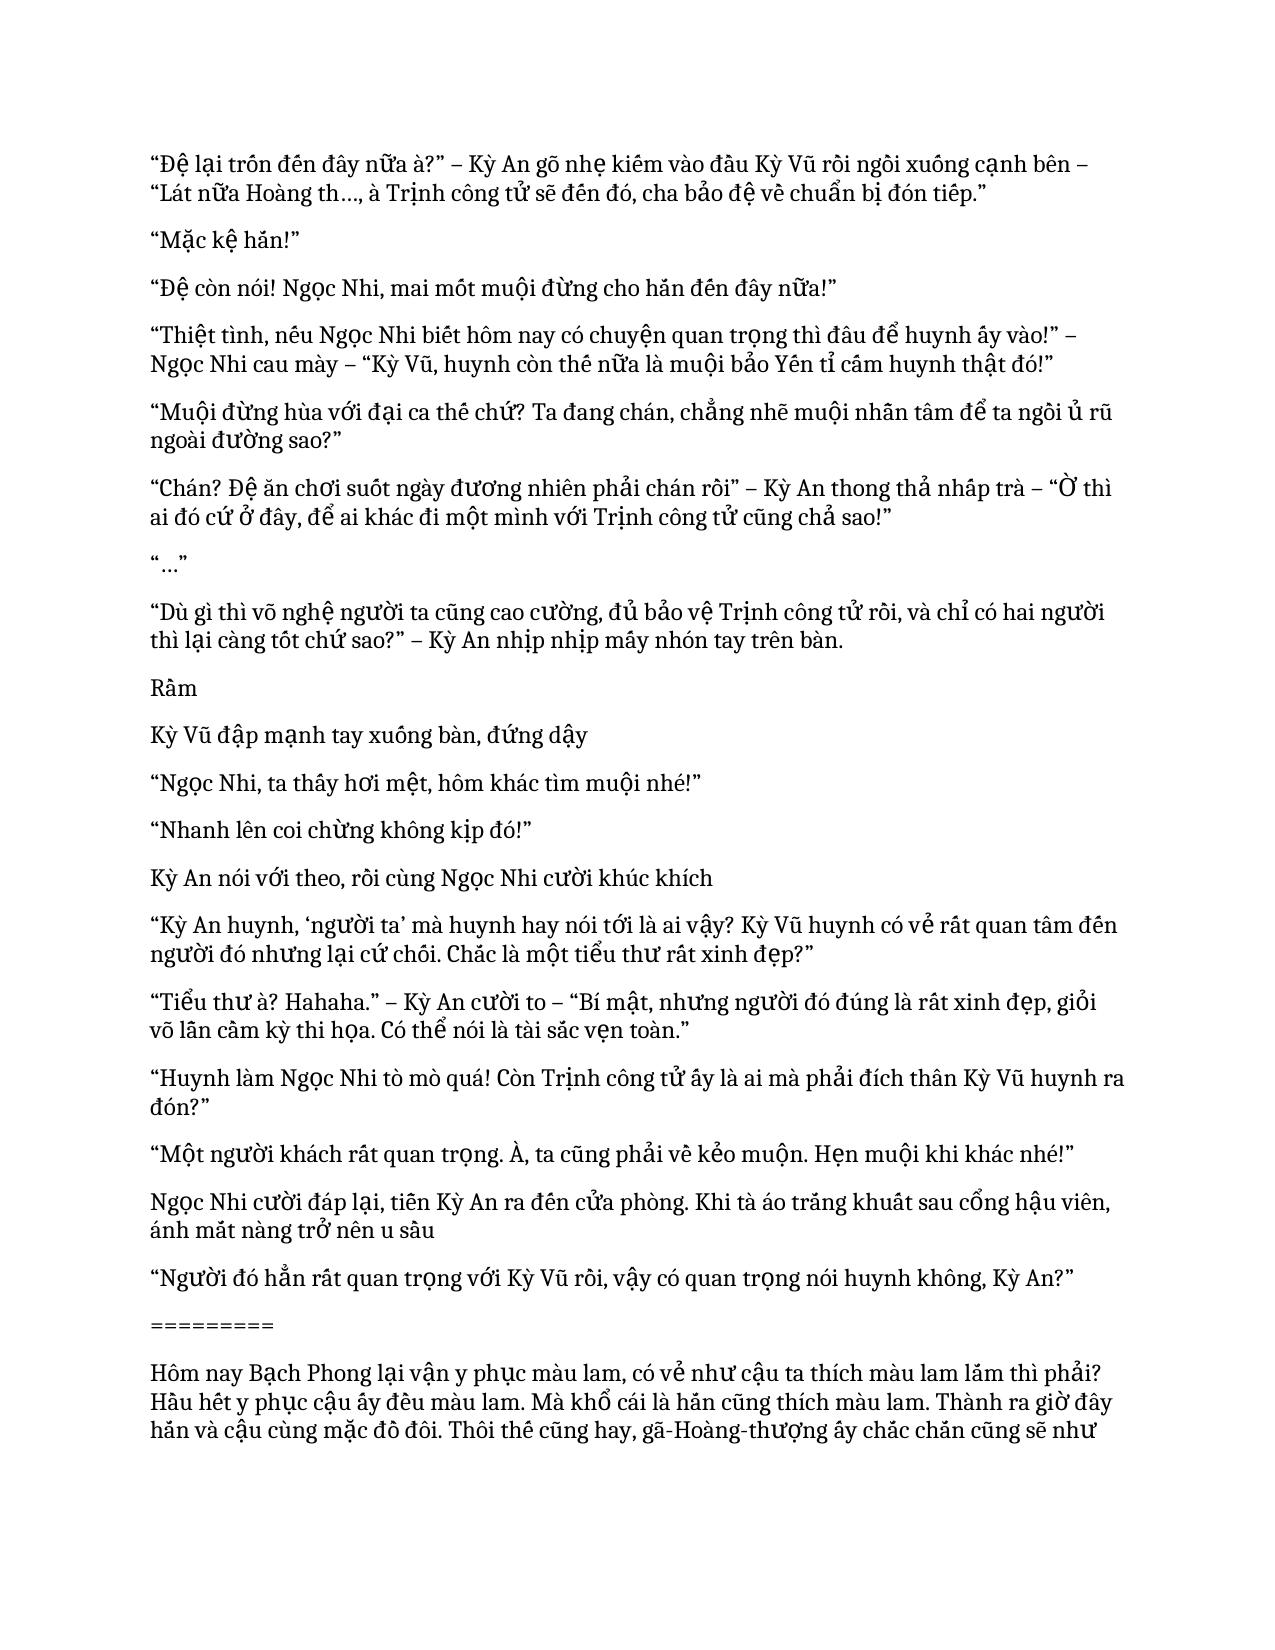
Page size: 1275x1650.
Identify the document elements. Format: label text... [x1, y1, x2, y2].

text “Muội đừng hùa với đại ca thế chứ? Ta đang chán, chẳng nhẽ muội nhẫn tâm để ta ngồi ủ rũ ngoài đường sao?” [150, 397, 1125, 455]
text “Người đó hẳn rất quan trọng với Kỳ Vũ rồi, vậy có quan trọng nói huynh không, Kỳ An?” [150, 1264, 1125, 1292]
text “Kỳ An huynh, ‘người ta’ mà huynh hay nói tới là ai vậy? Kỳ Vũ huynh có vẻ rất quan tâm đến người đó nhưng lại cứ chối. Chắc là một tiểu thư rất xinh đẹp?” [150, 911, 1125, 969]
text “Huynh làm Ngọc Nhi tò mò quá! Còn Trịnh công tử ấy là ai mà phải đích thân Kỳ Vũ huynh ra đón?” [150, 1064, 1125, 1121]
text Kỳ An nói với theo, rồi cùng Ngọc Nhi cười khúc khích [150, 864, 1125, 892]
text “Nhanh lên coi chừng không kịp đó!” [150, 816, 1125, 845]
text Ngọc Nhi cười đáp lại, tiễn Kỳ An ra đến cửa phòng. Khi tà áo trắng khuất sau cổng hậu viên, ánh mắt nàng trở nên u sầu [150, 1187, 1125, 1245]
text “Một người khách rất quan trọng. À, ta cũng phải về kẻo muộn. Hẹn muội khi khác nhé!” [150, 1140, 1125, 1169]
text “Mặc kệ hắn!” [150, 226, 1125, 255]
text “Ngọc Nhi, ta thấy hơi mệt, hôm khác tìm muội nhé!” [150, 769, 1125, 797]
text “Đệ còn nói! Ngọc Nhi, mai mốt muội đừng cho hắn đến đây nữa!” [150, 274, 1125, 302]
text Kỳ Vũ đập mạnh tay xuống bàn, đứng dậy [150, 721, 1125, 750]
text “…” [150, 550, 1125, 579]
text “Dù gì thì võ nghệ người ta cũng cao cường, đủ bảo vệ Trịnh công tử rồi, và chỉ có hai người thì lại càng tốt chứ sao?” – Kỳ An nhịp nhịp mấy nhón tay trên bàn. [150, 597, 1125, 655]
text “Tiểu thư à? Hahaha.” – Kỳ An cười to – “Bí mật, nhưng người đó đúng là rất xinh đẹp, giỏi võ lẫn cầm kỳ thi họa. Có thể nói là tài sắc vẹn toàn.” [150, 987, 1125, 1045]
text Rầm [150, 674, 1125, 702]
text “Thiệt tình, nếu Ngọc Nhi biết hôm nay có chuyện quan trọng thì đâu để huynh ấy vào!” – Ngọc Nhi cau mày – “Kỳ Vũ, huynh còn thế nữa là muội bảo Yến tỉ cấm huynh thật đó!” [150, 321, 1125, 379]
text “Chán? Đệ ăn chơi suốt ngày đương nhiên phải chán rồi” – Kỳ An thong thả nhấp trà – “Ờ thì ai đó cứ ở đây, để ai khác đi một mình với Trịnh công tử cũng chả sao!” [150, 474, 1125, 531]
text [150, 1359, 1125, 1445]
text “Đệ lại trốn đến đây nữa à?” – Kỳ An gõ nhẹ kiếm vào đầu Kỳ Vũ rồi ngồi xuống cạnh bên – “Lát nữa Hoàng th…, à Trịnh công tử sẽ đến đó, cha bảo đệ về chuẩn bị đón tiếp.” [150, 150, 1125, 207]
text ========= [150, 1311, 1125, 1340]
